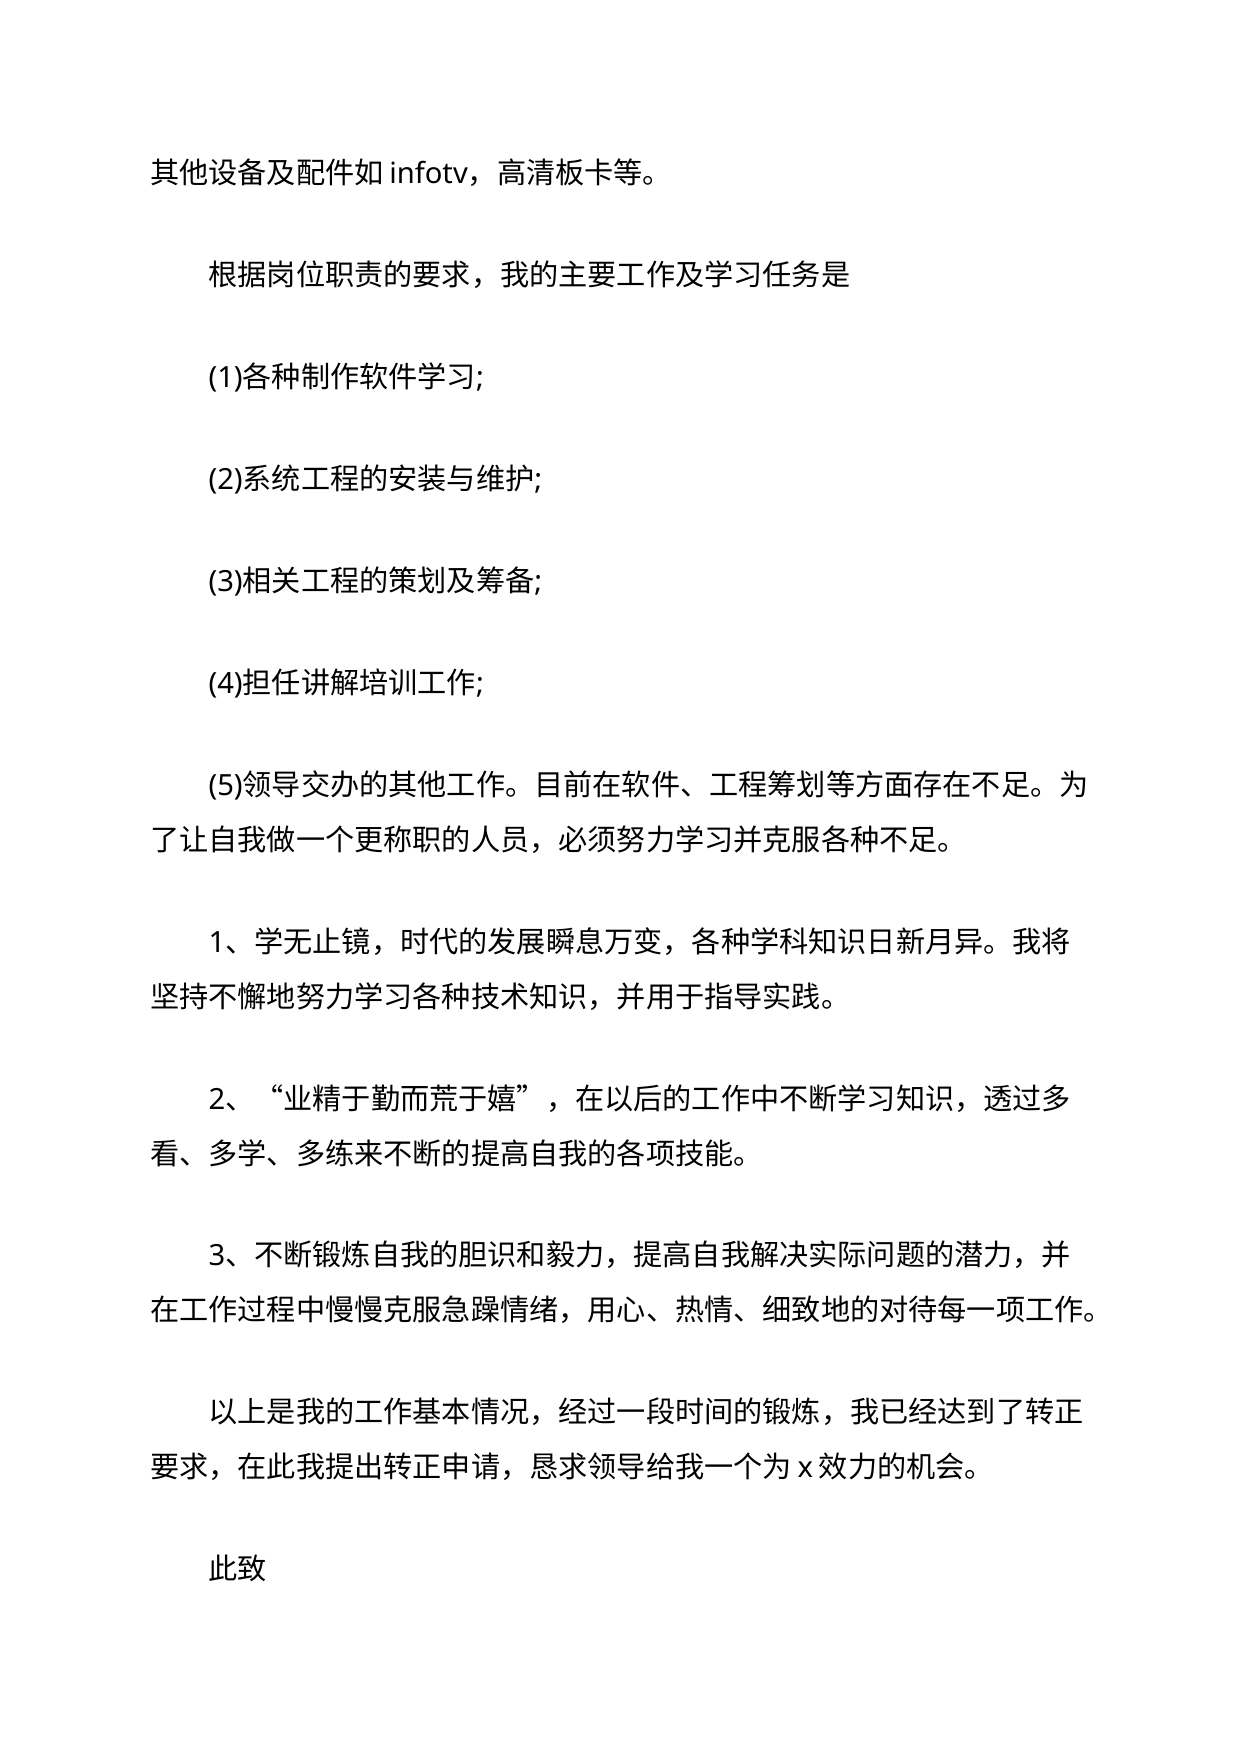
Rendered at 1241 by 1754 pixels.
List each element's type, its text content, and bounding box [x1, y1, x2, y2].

text 3、不断锻炼自我的胆识和毅力，提高自我解决实际问题的潜力，并在工作过程中慢慢克服急躁情绪，用心、热情、细致地的对待每一项工作。 [150, 1232, 1090, 1329]
text (2)系统工程的安装与维护; [150, 456, 1090, 498]
text (5)领导交办的其他工作。目前在软件、工程筹划等方面存在不足。为了让自我做一个更称职的人员，必须努力学习并克服各种不足。 [150, 762, 1090, 859]
text 根据岗位职责的要求，我的主要工作及学习任务是 [150, 252, 1090, 294]
text (4)担任讲解培训工作; [150, 660, 1090, 702]
text 此致 [150, 1546, 1090, 1588]
text 以上是我的工作基本情况，经过一段时间的锻炼，我已经达到了转正要求，在此我提出转正申请，恳求领导给我一个为x效力的机会。 [150, 1389, 1090, 1486]
text (3)相关工程的策划及筹备; [150, 558, 1090, 600]
text (1)各种制作软件学习; [150, 354, 1090, 396]
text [150, 150, 1090, 192]
text 2、“业精于勤而荒于嬉”，在以后的工作中不断学习知识，透过多看、多学、多练来不断的提高自我的各项技能。 [150, 1075, 1090, 1172]
text 1、学无止镜，时代的发展瞬息万变，各种学科知识日新月异。我将坚持不懈地努力学习各种技术知识，并用于指导实践。 [150, 918, 1090, 1016]
